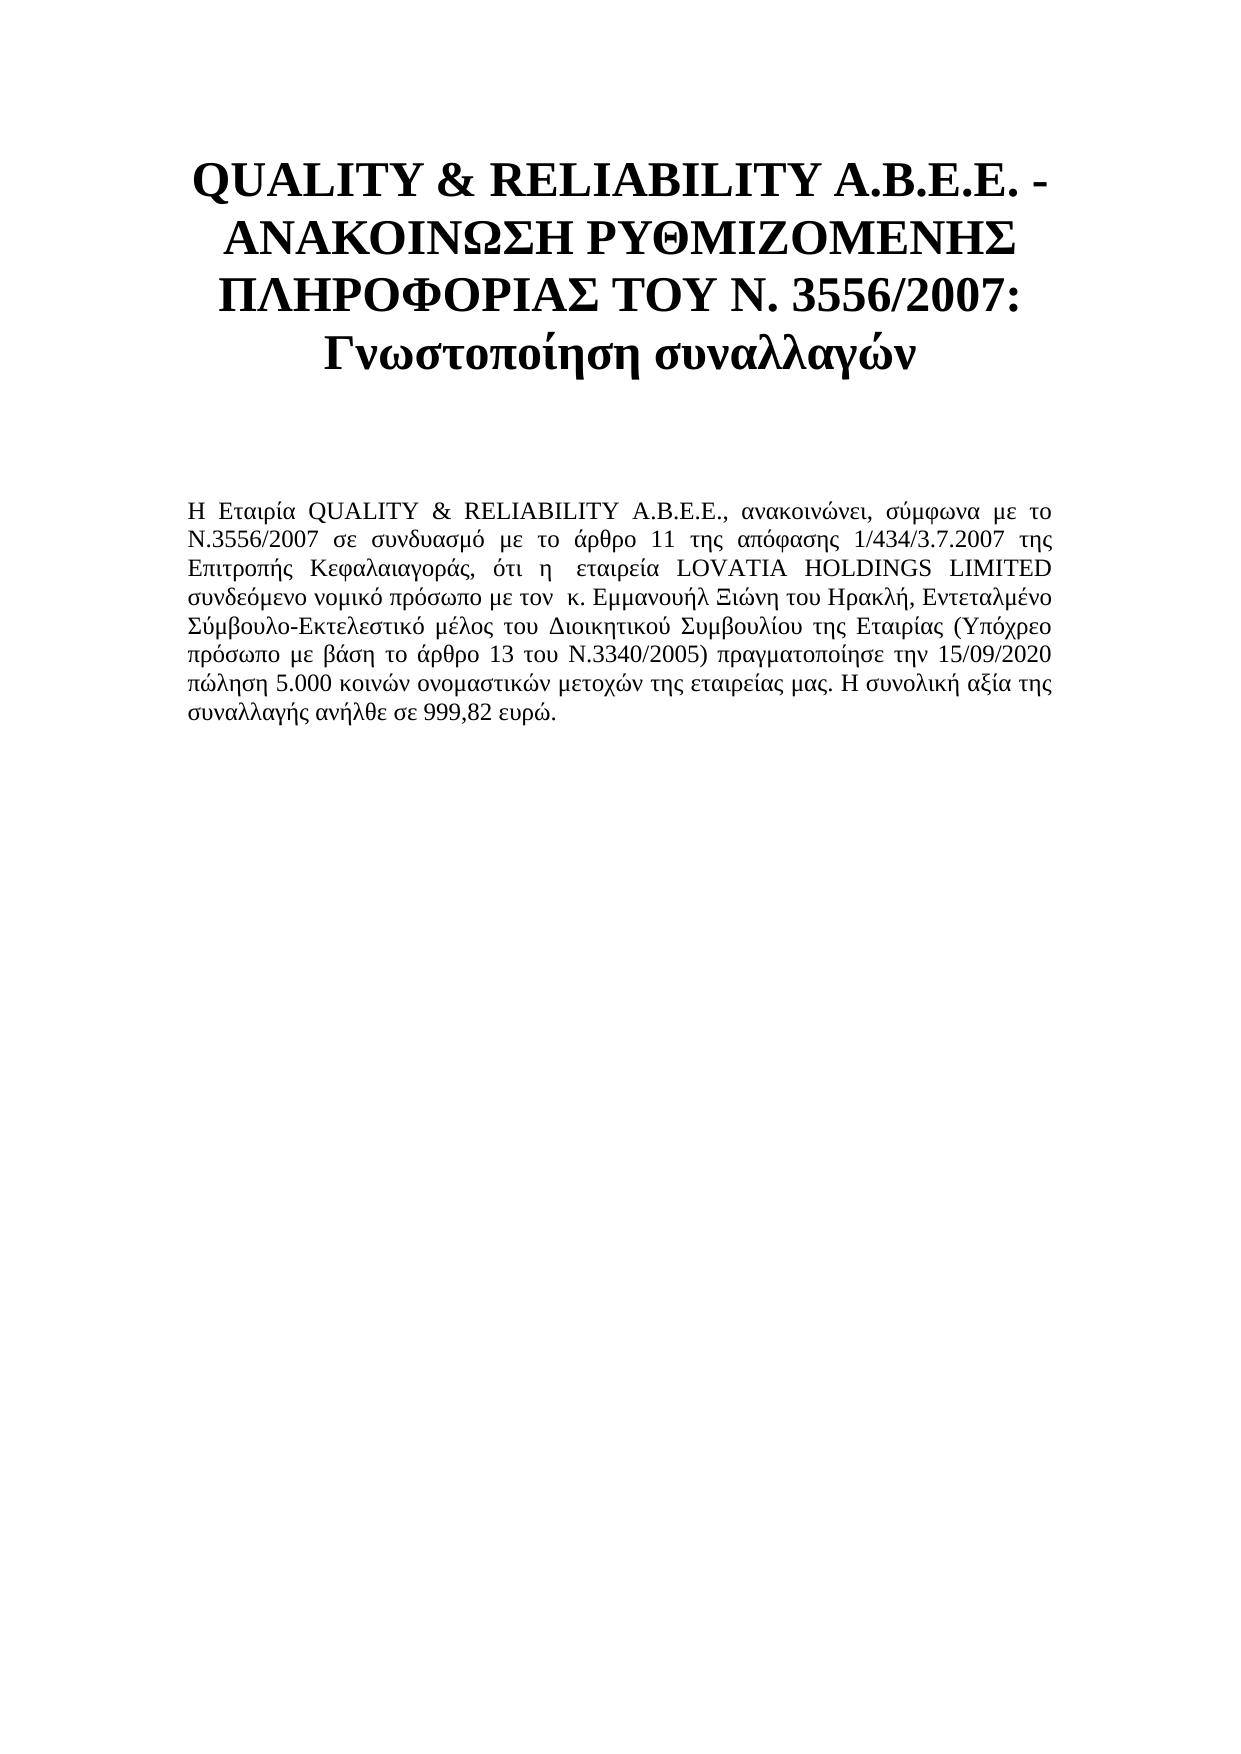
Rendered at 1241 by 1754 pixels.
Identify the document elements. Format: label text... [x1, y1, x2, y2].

text QUALITY & RELIABILITY Α.Β.Ε.Ε. - ΑΝΑΚΟΙΝΩΣΗ ΡΥΘΜΙΖΟΜΕΝΗΣ ΠΛΗΡΟΦΟΡΙΑΣ ΤΟΥ Ν. 3556/2007: Γνωστοποίηση συναλλαγών [187, 150, 1053, 380]
text Η Εταιρία QUALITY & RELIABILITY A.B.E.E., ανακοινώνει, σύμφωνα με το Ν.3556/2007 σε συνδυασμό με το άρθρο 11 της απόφασης 1/434/3.7.2007 της Επιτροπής Κεφαλαιαγοράς, ότι η εταιρεία LOVATIA HOLDINGS LIMITED συνδεόμενο νομικό πρόσωπο με τον κ. Εμμανουήλ Ξιώνη του Ηρακλή, Εντεταλμένο Σύμβουλο-Εκτελεστικό μέλος του Διοικητικού Συμβουλίου της Εταιρίας (Υπόχρεο πρόσωπο με βάση το άρθρο 13 του Ν.3340/2005) πραγματοποίησε την 15/09/2020 πώληση 5.000 κοινών ονομαστικών μετοχών της εταιρείας μας. Η συνολική αξία της συναλλαγής ανήλθε σε 999,82 ευρώ. [187, 496, 1053, 726]
